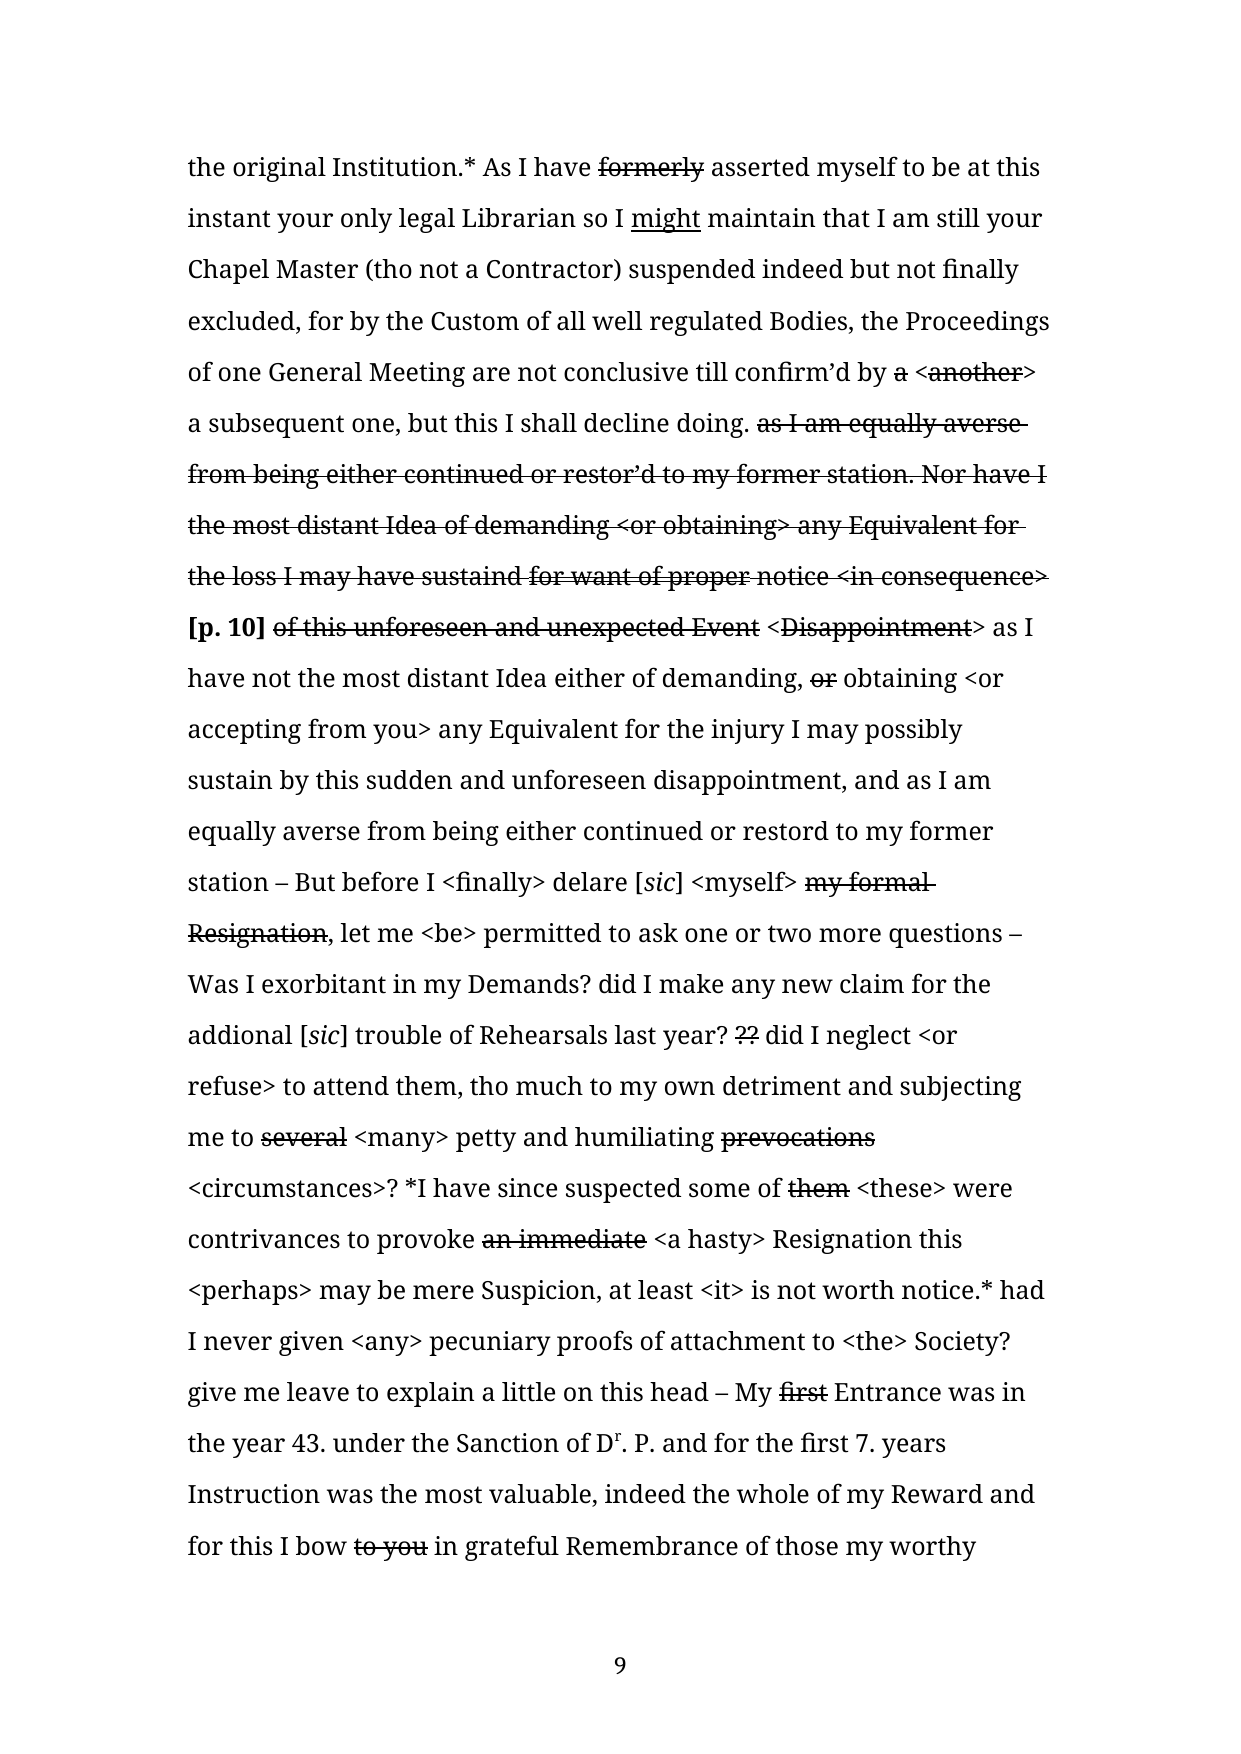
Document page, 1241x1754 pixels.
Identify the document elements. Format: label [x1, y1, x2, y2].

text [187, 150, 1053, 1562]
